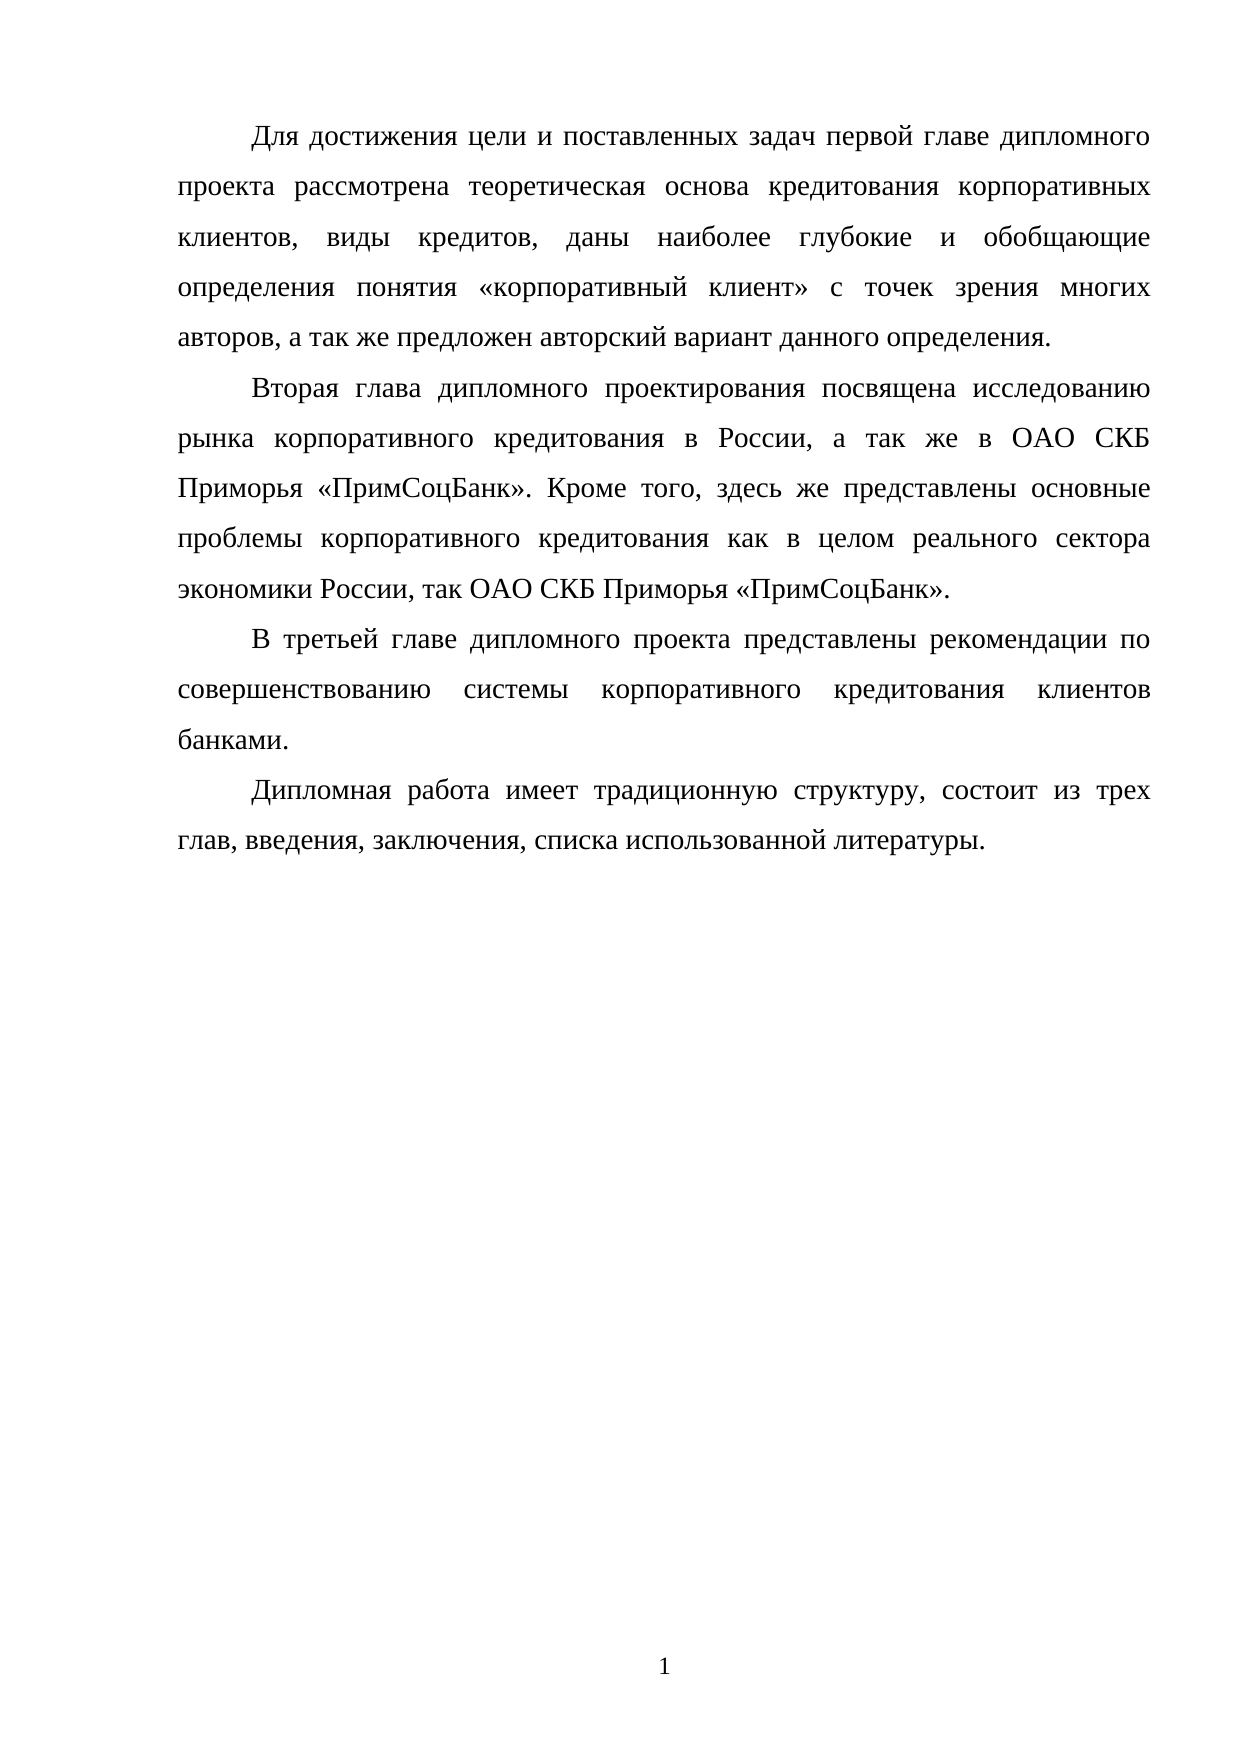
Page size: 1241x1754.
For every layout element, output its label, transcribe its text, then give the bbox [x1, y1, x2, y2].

text Для достижения цели и поставленных задач первой главе дипломного проекта рассмотрена теоретическая основа кредитования корпоративных клиентов, виды кредитов, даны наиболее глубокие и обобщающие определения понятия «корпоративный клиент» с точек зрения многих авторов, а так же предложен авторский вариант данного определения. [177, 118, 1152, 353]
text Дипломная работа имеет традиционную структуру, состоит из трех глав, введения, заключения, списка использованной литературы. [177, 772, 1152, 856]
text Вторая глава дипломного проектирования посвящена исследованию рынка корпоративного кредитования в России, а так же в ОАО СКБ Приморья «ПримСоцБанк». Кроме того, здесь же представлены основные проблемы корпоративного кредитования как в целом реального сектора экономики России, так ОАО СКБ Приморья «ПримСоцБанк». [177, 370, 1152, 604]
text В третьей главе дипломного проекта представлены рекомендации по совершенствованию системы корпоративного кредитования клиентов банками. [177, 621, 1152, 755]
